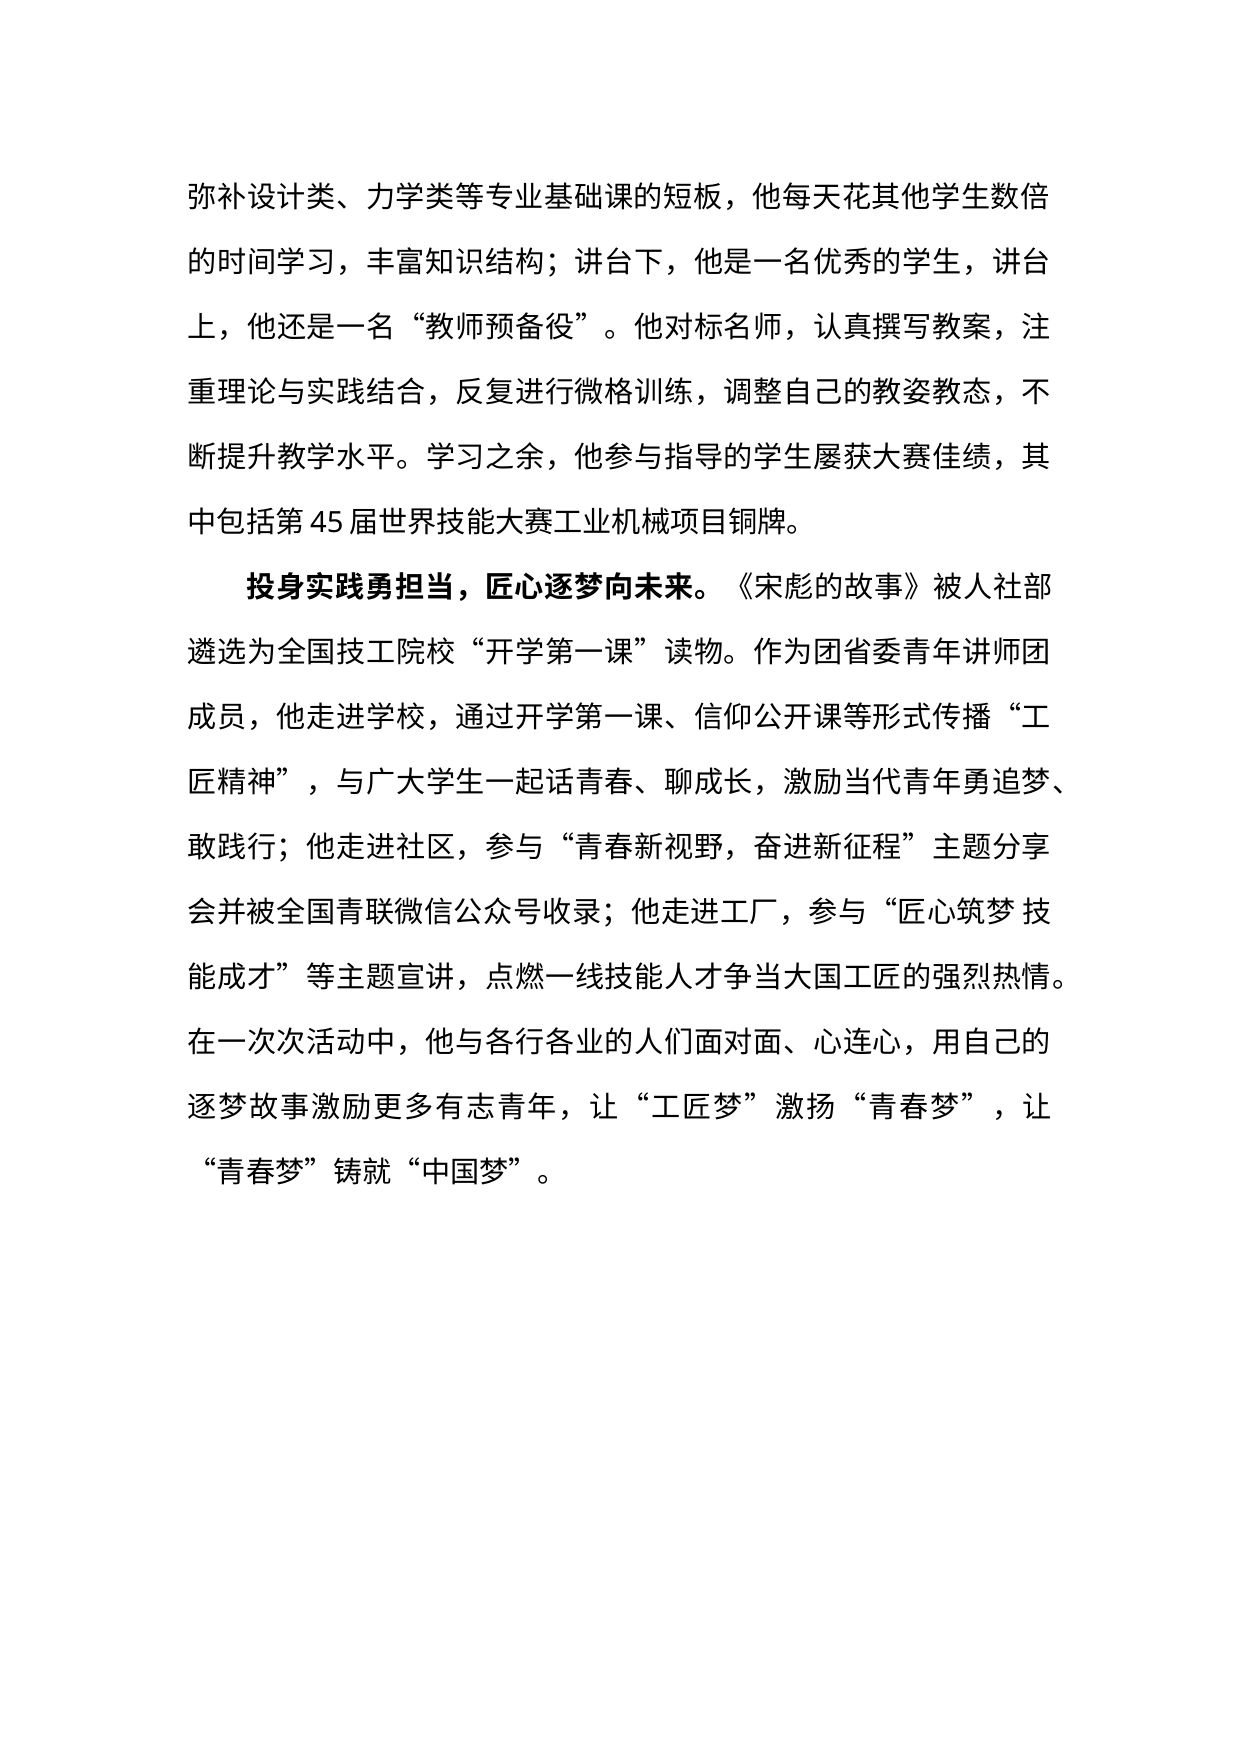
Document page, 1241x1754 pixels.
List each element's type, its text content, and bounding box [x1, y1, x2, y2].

text 投身实践勇担当，匠心逐梦向未来。《宋彪的故事》被人社部遴选为全国技工院校“开学第一课”读物。作为团省委青年讲师团成员，他走进学校，通过开学第一课、信仰公开课等形式传播“工匠精神”，与广大学生一起话青春、聊成长，激励当代青年勇追梦、敢践行；他走进社区，参与“青春新视野，奋进新征程”主题分享会并被全国青联微信公众号收录；他走进工厂，参与“匠心筑梦 技能成才”等主题宣讲，点燃一线技能人才争当大国工匠的强烈热情。在一次次活动中，他与各行各业的人们面对面、心连心，用自己的逐梦故事激励更多有志青年，让“工匠梦”激扬“青春梦”，让“青春梦”铸就“中国梦”。 [187, 552, 1053, 1202]
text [187, 162, 1053, 552]
